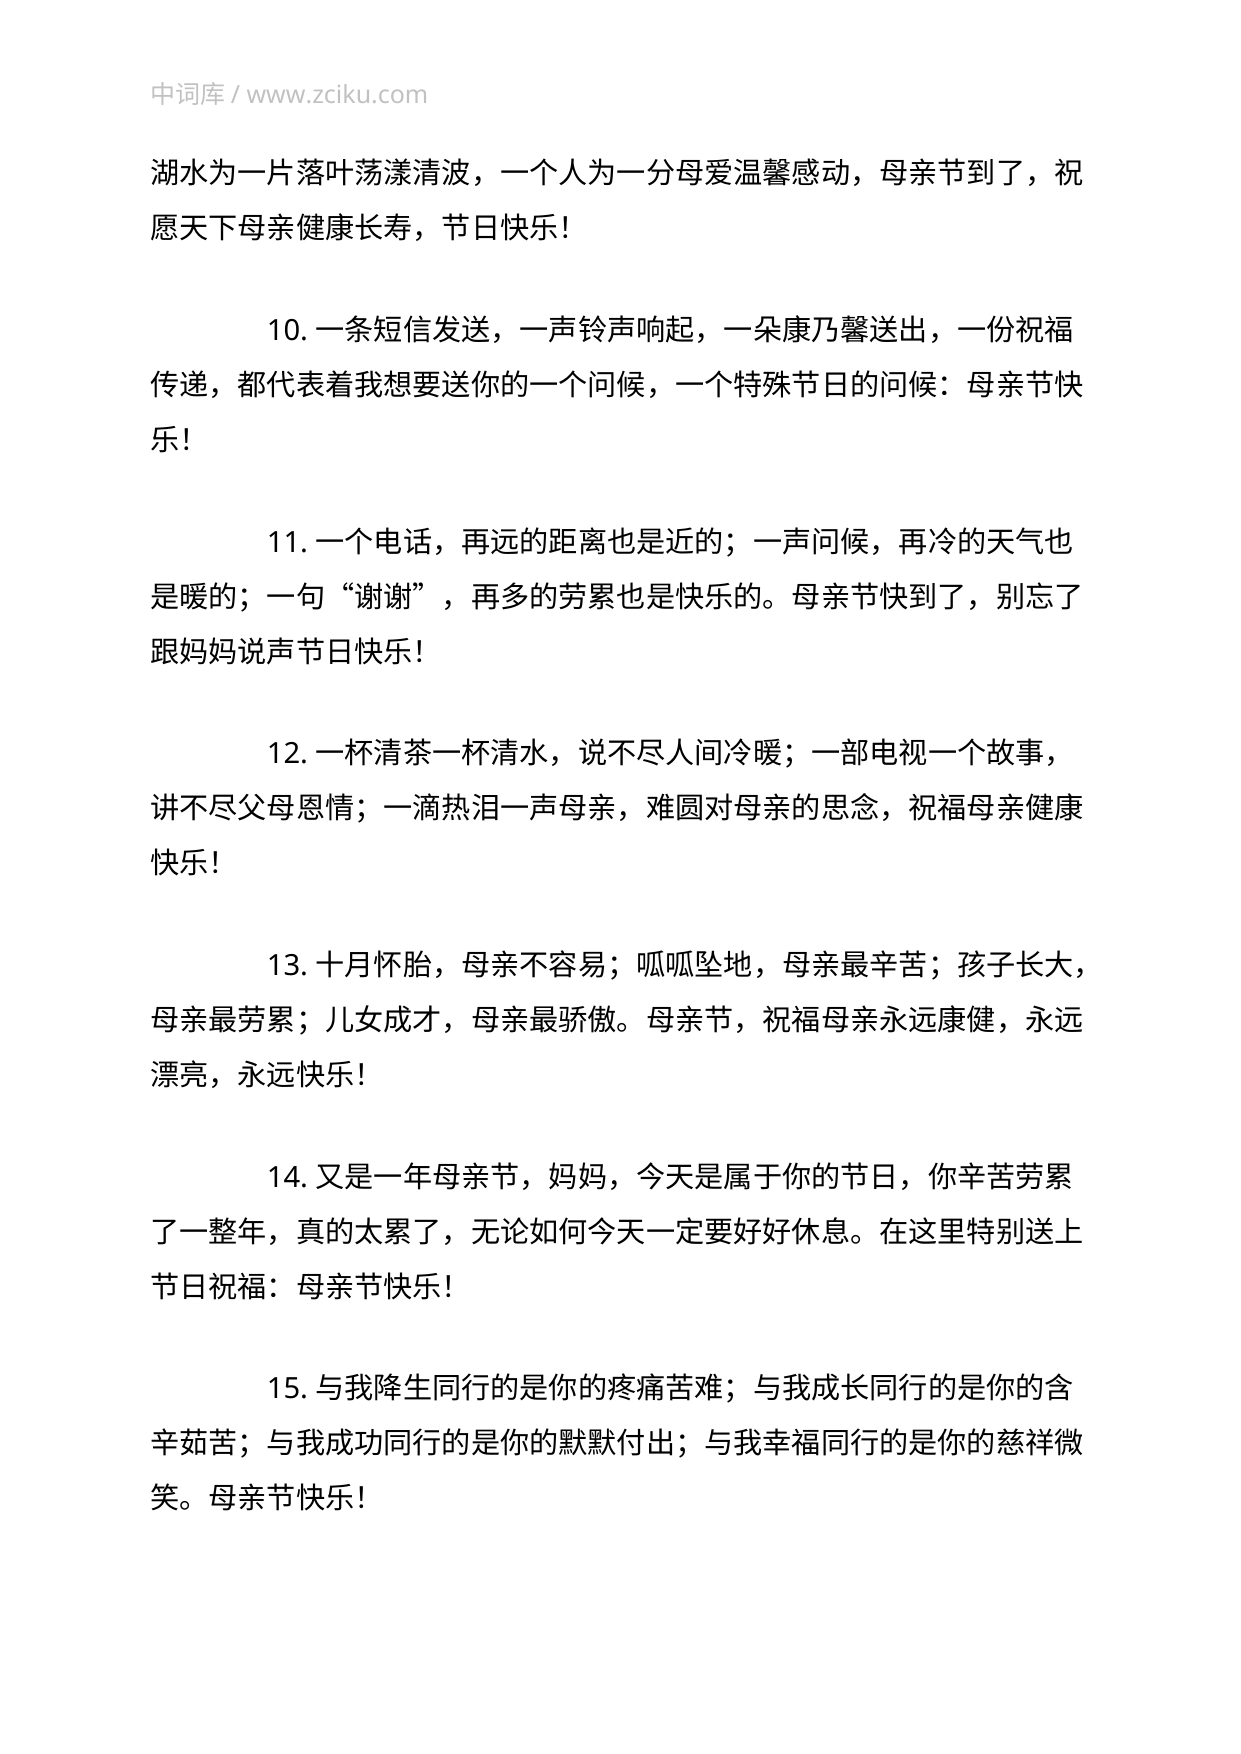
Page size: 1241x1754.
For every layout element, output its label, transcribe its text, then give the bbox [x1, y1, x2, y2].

text 10. 一条短信发送，一声铃声响起，一朵康乃馨送出，一份祝福传递，都代表着我想要送你的一个问候，一个特殊节日的问候：母亲节快乐！ [150, 307, 1090, 459]
text 11. 一个电话，再远的距离也是近的；一声问候，再冷的天气也是暖的；一句“谢谢”，再多的劳累也是快乐的。母亲节快到了，别忘了跟妈妈说声节日快乐！ [150, 518, 1090, 671]
text 15. 与我降生同行的是你的疼痛苦难；与我成长同行的是你的含辛茹苦；与我成功同行的是你的默默付出；与我幸福同行的是你的慈祥微笑。母亲节快乐！ [150, 1365, 1090, 1517]
text 13. 十月怀胎，母亲不容易；呱呱坠地，母亲最辛苦；孩子长大，母亲最劳累；儿女成才，母亲最骄傲。母亲节，祝福母亲永远康健，永远漂亮，永远快乐！ [150, 942, 1090, 1094]
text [150, 150, 1090, 247]
text 14. 又是一年母亲节，妈妈，今天是属于你的节日，你辛苦劳累了一整年，真的太累了，无论如何今天一定要好好休息。在这里特别送上节日祝福：母亲节快乐！ [150, 1153, 1090, 1306]
text 12. 一杯清茶一杯清水，说不尽人间冷暖；一部电视一个故事，讲不尽父母恩情；一滴热泪一声母亲，难圆对母亲的思念，祝福母亲健康快乐！ [150, 730, 1090, 882]
